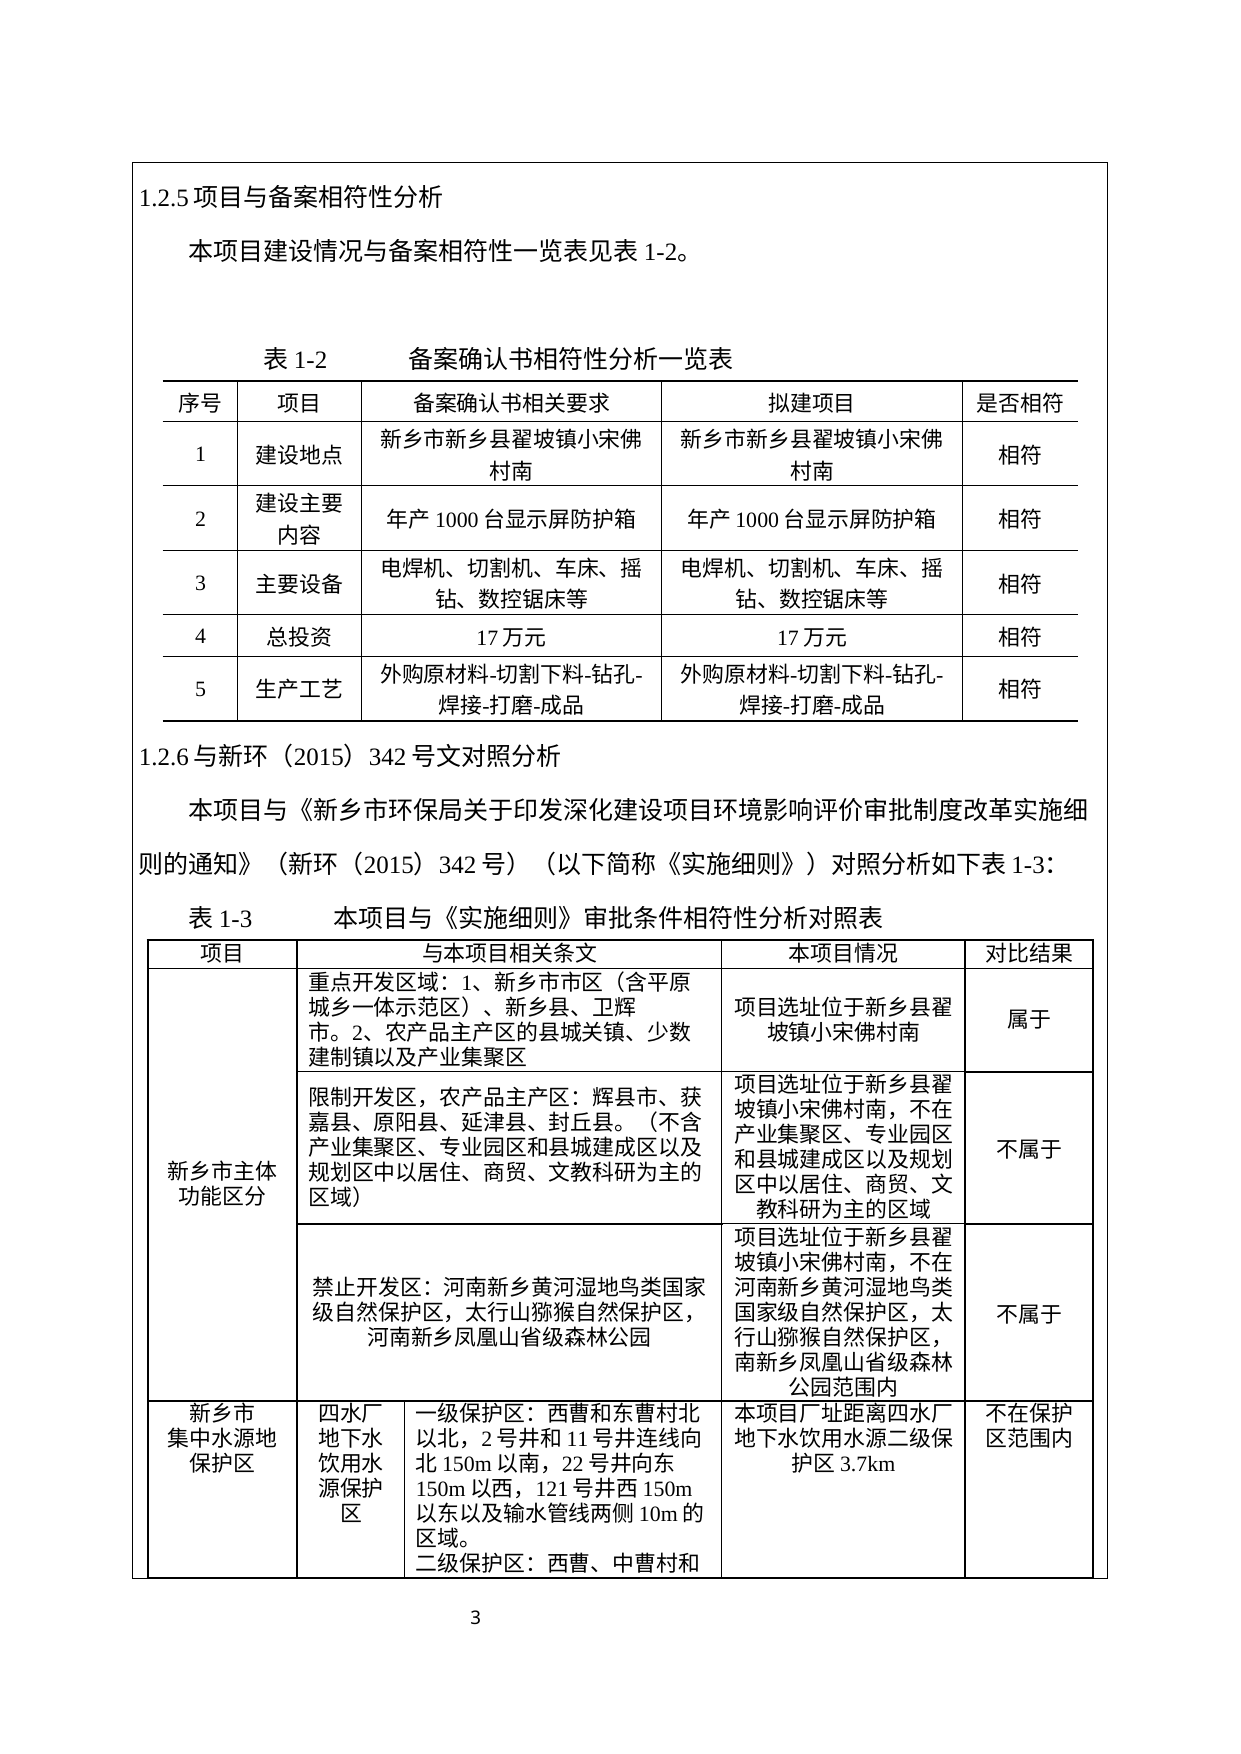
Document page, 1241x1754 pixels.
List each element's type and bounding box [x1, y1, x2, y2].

table_cell [133, 163, 1107, 1578]
